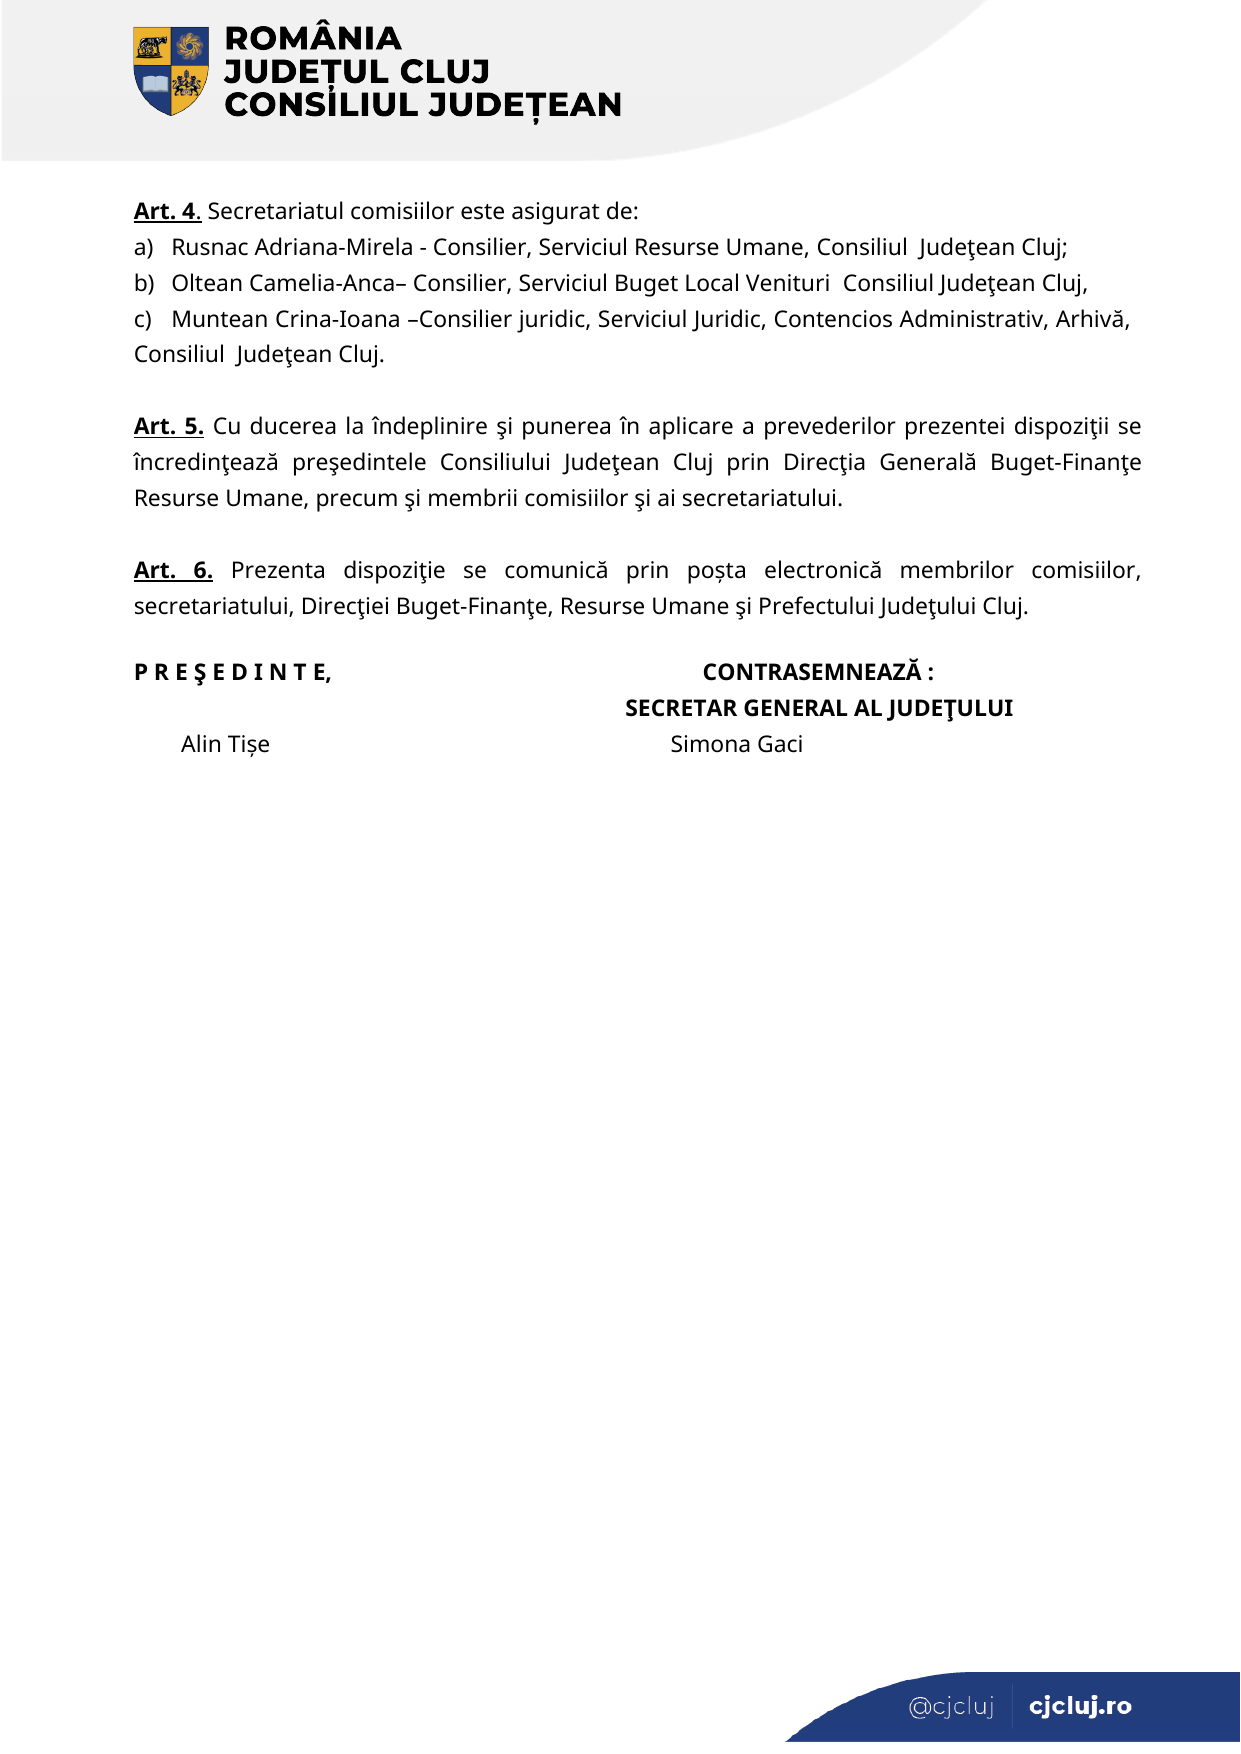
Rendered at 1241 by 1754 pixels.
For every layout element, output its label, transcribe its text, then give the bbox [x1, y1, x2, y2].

text SECRETAR GENERAL AL JUDEŢULUI [133, 692, 1143, 723]
list Oltean Camelia-Anca– Consilier, Serviciul Buget Local Venituri Consiliul Judeţean Cluj, [133, 267, 1131, 298]
list Muntean Crina-Ioana –Consilier juridic, Serviciul Juridic, Contencios Administrativ, Arhivă, Consiliul Judeţean Cluj. [133, 302, 1131, 370]
picture [784, 1672, 1240, 1742]
text P R E Ş E D I N T E, CONTRASEMNEAZĂ : [133, 656, 1143, 687]
text Art. 4. Secretariatul comisiilor este asigurat de: [133, 195, 1131, 226]
picture [133, 19, 621, 125]
list Rusnac Adriana-Mirela - Consilier, Serviciul Resurse Umane, Consiliul Judeţean Cluj; [133, 231, 1131, 262]
text Alin Tișe Simona Gaci [133, 728, 1143, 759]
text Art. 6. Prezenta dispoziţie se comunică prin poșta electronică membrilor comisiilor, secretariatului, Direcţiei Buget-Finanţe, Resurse Umane şi Prefectului Judeţului Cluj. [133, 554, 1143, 621]
text Art. 5. Cu ducerea la îndeplinire şi punerea în aplicare a prevederilor prezentei dispoziţii se încredinţează preşedintele Consiliului Judeţean Cluj prin Direcţia Generală Buget-Finanţe Resurse Umane, precum şi membrii comisiilor şi ai secretariatului. [133, 410, 1143, 513]
